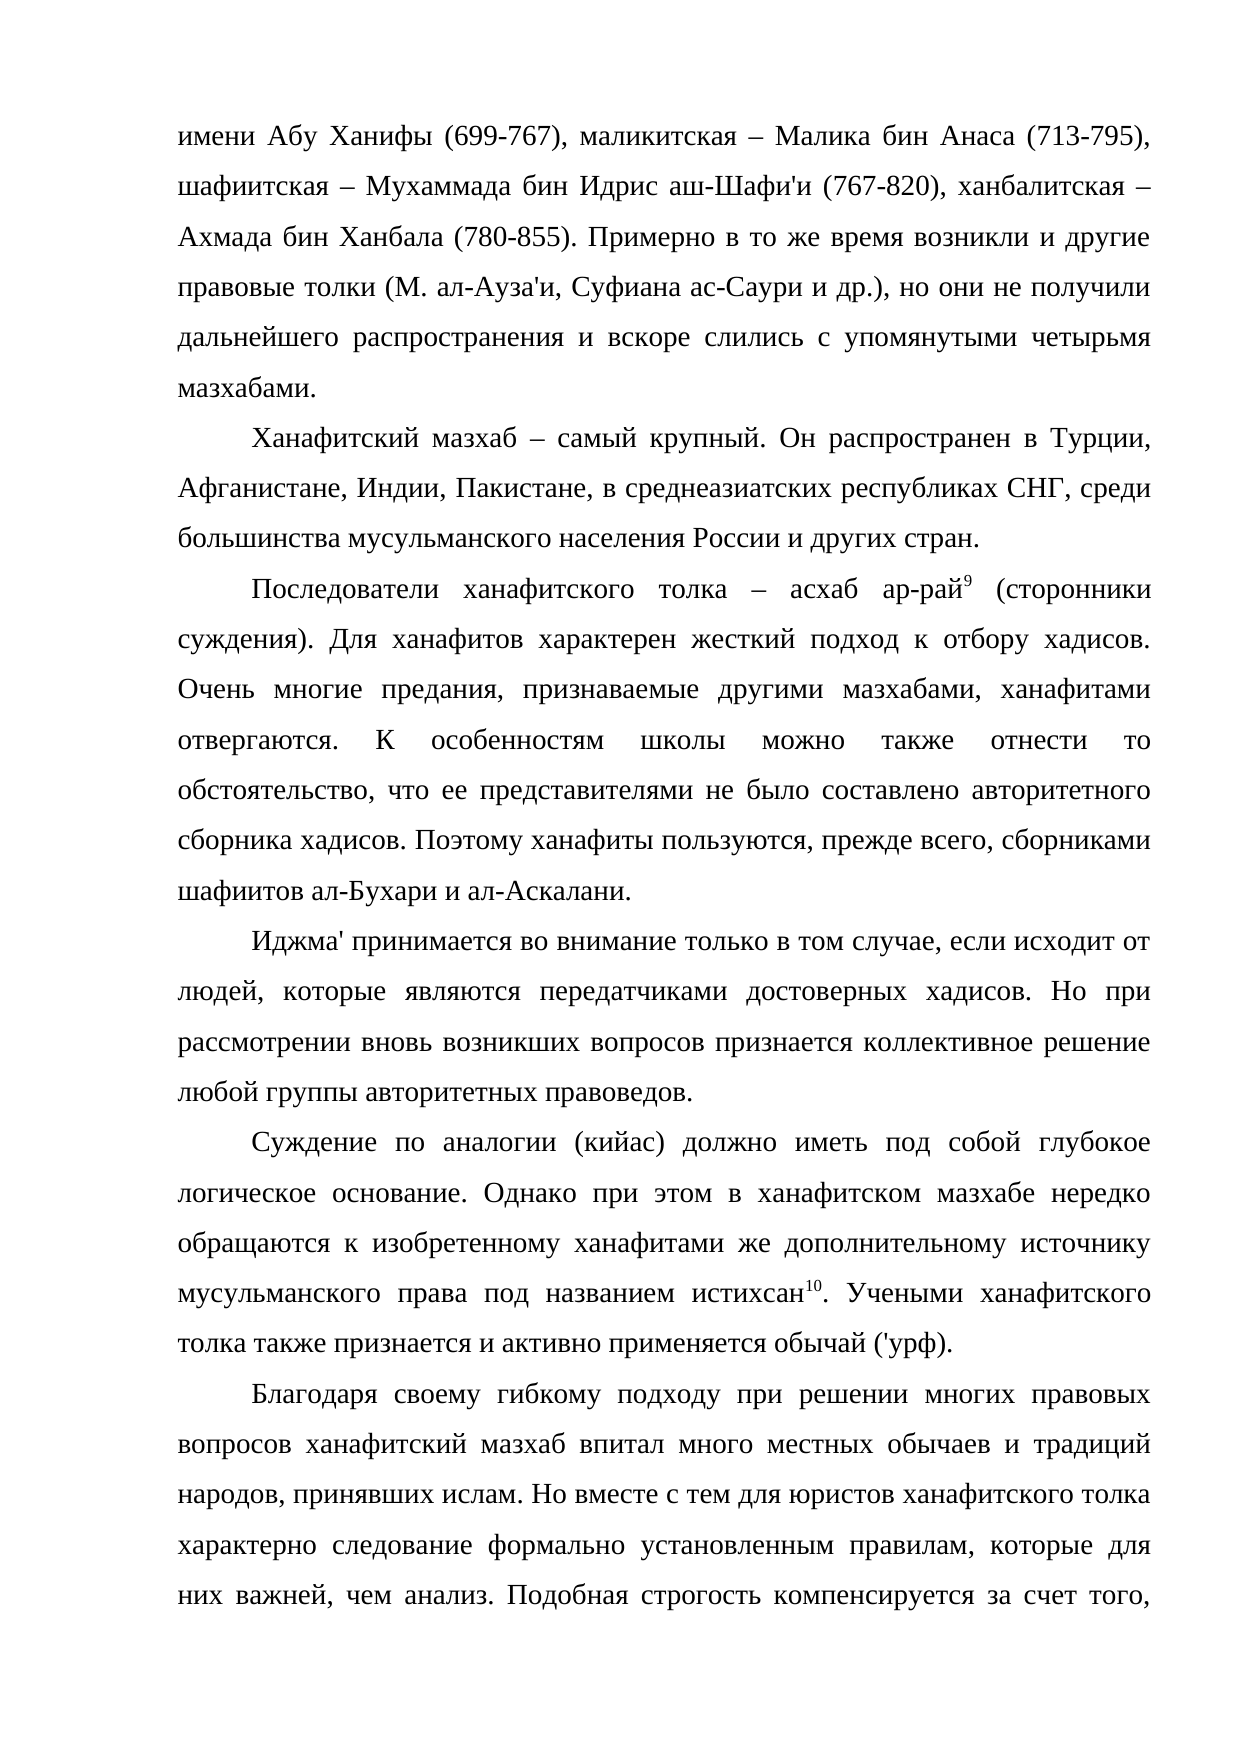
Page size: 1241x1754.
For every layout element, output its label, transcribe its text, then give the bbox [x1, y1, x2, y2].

text Суждение по аналогии (кийас) должно иметь под собой глубокое логическое основание. Однако при этом в ханафитском мазхабе нередко обращаются к изобретенному ханафитами же дополнительному источнику мусульманского права под названием истихсан10. Учеными ханафитского толка также признается и активно применяется обычай ('урф). [177, 1124, 1152, 1359]
text Иджма' принимается во внимание только в том случае, если исходит от людей, которые являются передатчиками достоверных хадисов. Но при рассмотрении вновь возникших вопросов признается коллективное решение любой группы авторитетных правоведов. [177, 923, 1152, 1108]
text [177, 118, 1152, 403]
text Последователи ханафитского толка – асхаб ар-рай9 (сторонники суждения). Для ханафитов характерен жесткий подход к отбору хадисов. Очень многие предания, признаваемые другими мазхабами, ханафитами отвергаются. К особенностям школы можно также отнести то обстоятельство, что ее представителями не было составлено авторитетного сборника хадисов. Поэтому ханафиты пользуются, прежде всего, сборниками шафиитов ал-Бухари и ал-Аскалани. [177, 571, 1152, 906]
text Ханафитский мазхаб – самый крупный. Он распространен в Турции, Афганистане, Индии, Пакистане, в среднеазиатских республиках СНГ, среди большинства мусульманского населения России и других стран. [177, 420, 1152, 554]
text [177, 1376, 1152, 1611]
